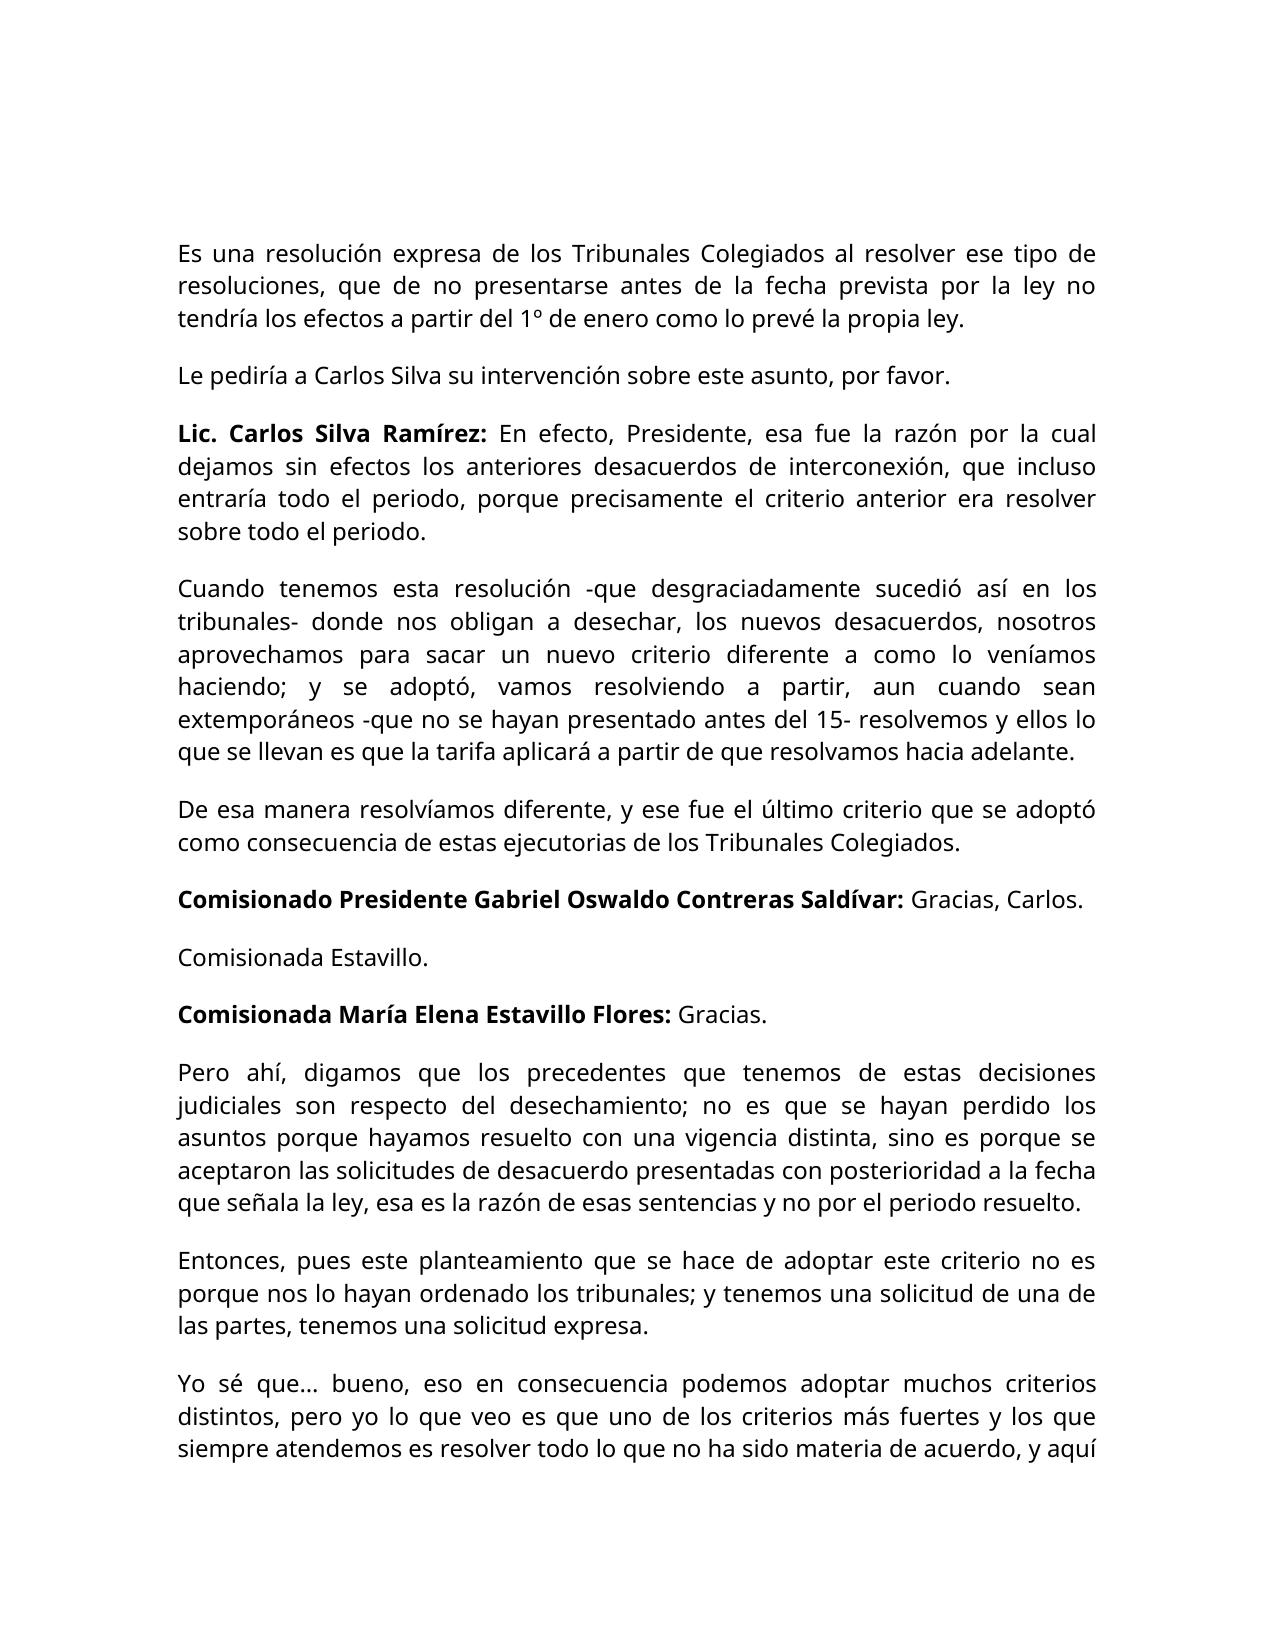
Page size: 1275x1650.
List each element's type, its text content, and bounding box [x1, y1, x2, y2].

text Es una resolución expresa de los Tribunales Colegiados al resolver ese tipo de resoluciones, que de no presentarse antes de la fecha prevista por la ley no tendría los efectos a partir del 1º de enero como lo prevé la propia ley. [177, 236, 1098, 334]
text Le pediría a Carlos Silva su intervención sobre este asunto, por favor. [177, 359, 1098, 392]
text Comisionada María Elena Estavillo Flores: Gracias. [177, 998, 1098, 1031]
text Lic. Carlos Silva Ramírez: En efecto, Presidente, esa fue la razón por la cual dejamos sin efectos los anteriores desacuerdos de interconexión, que incluso entraría todo el periodo, porque precisamente el criterio anterior era resolver sobre todo el periodo. [177, 417, 1098, 547]
text Comisionado Presidente Gabriel Oswaldo Contreras Saldívar: Gracias, Carlos. [177, 883, 1098, 916]
text Entonces, pues este planteamiento que se hace de adoptar este criterio no es porque nos lo hayan ordenado los tribunales; y tenemos una solicitud de una de las partes, tenemos una solicitud expresa. [177, 1244, 1098, 1342]
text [177, 1367, 1098, 1464]
text Cuando tenemos esta resolución -que desgraciadamente sucedió así en los tribunales- donde nos obligan a desechar, los nuevos desacuerdos, nosotros aprovechamos para sacar un nuevo criterio diferente a como lo veníamos haciendo; y se adoptó, vamos resolviendo a partir, aun cuando sean extemporáneos -que no se hayan presentado antes del 15- resolvemos y ellos lo que se llevan es que la tarifa aplicará a partir de que resolvamos hacia adelante. [177, 572, 1098, 768]
text Pero ahí, digamos que los precedentes que tenemos de estas decisiones judiciales son respecto del desechamiento; no es que se hayan perdido los asuntos porque hayamos resuelto con una vigencia distinta, sino es porque se aceptaron las solicitudes de desacuerdo presentadas con posterioridad a la fecha que señala la ley, esa es la razón de esas sentencias y no por el periodo resuelto. [177, 1056, 1098, 1219]
text Comisionada Estavillo. [177, 941, 1098, 973]
text De esa manera resolvíamos diferente, y ese fue el último criterio que se adoptó como consecuencia de estas ejecutorias de los Tribunales Colegiados. [177, 793, 1098, 858]
